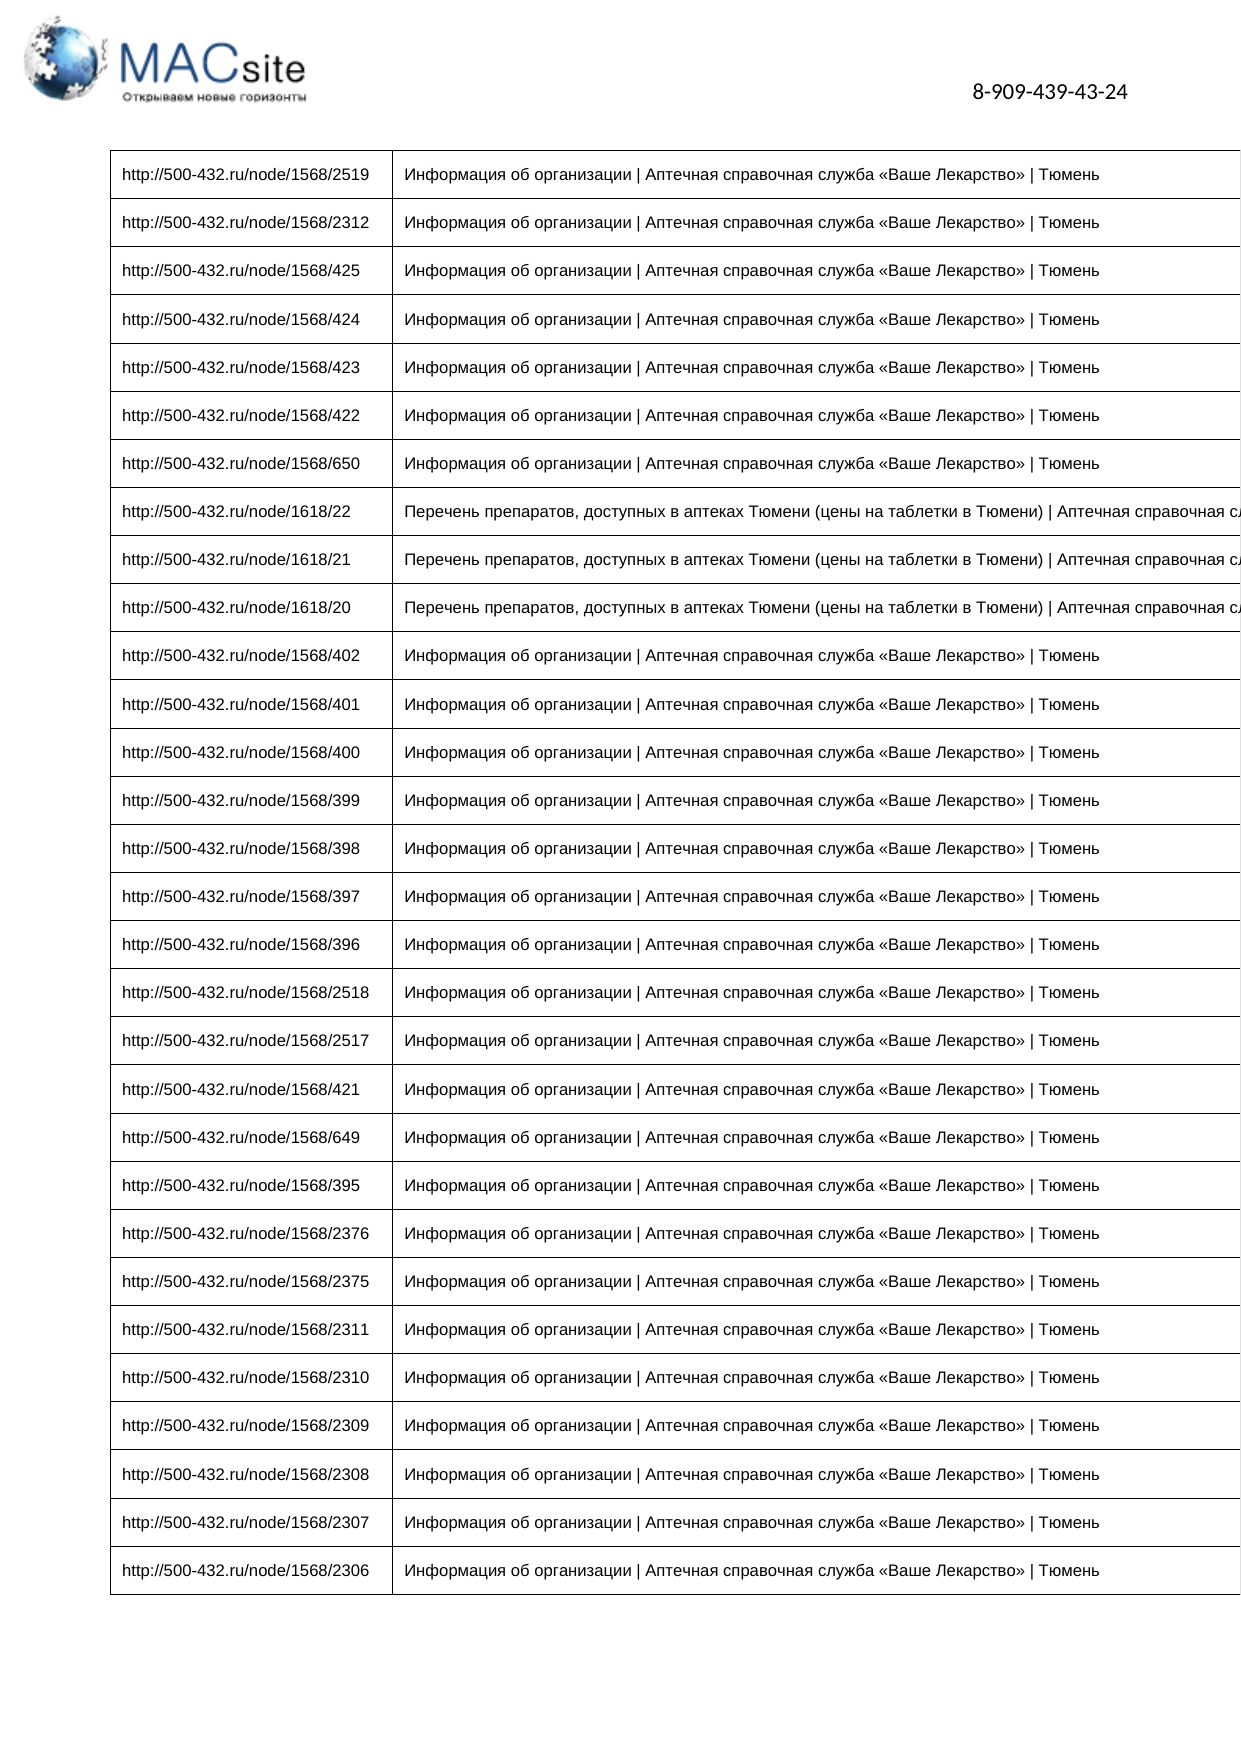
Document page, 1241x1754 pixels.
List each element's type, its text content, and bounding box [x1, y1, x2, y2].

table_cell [393, 1547, 1240, 1594]
table_cell Информация об организации | Аптечная справочная служба «Ваше Лекарство» | Тюмень [393, 295, 1240, 342]
table_cell http://500-432.ru/node/1568/2517 [111, 1017, 392, 1064]
table_cell Информация об организации | Аптечная справочная служба «Ваше Лекарство» | Тюмень [393, 729, 1240, 776]
table_cell Информация об организации | Аптечная справочная служба «Ваше Лекарство» | Тюмень [393, 1210, 1240, 1257]
table_cell Информация об организации | Аптечная справочная служба «Ваше Лекарство» | Тюмень [393, 1402, 1240, 1449]
table_cell Информация об организации | Аптечная справочная служба «Ваше Лекарство» | Тюмень [393, 1258, 1240, 1305]
table_cell Информация об организации | Аптечная справочная служба «Ваше Лекарство» | Тюмень [393, 1114, 1240, 1161]
table_cell http://500-432.ru/node/1568/399 [111, 777, 392, 824]
table_cell http://500-432.ru/node/1568/396 [111, 921, 392, 968]
table_cell http://500-432.ru/node/1568/424 [111, 295, 392, 342]
table_cell http://500-432.ru/node/1568/2308 [111, 1450, 392, 1497]
table_cell Перечень препаратов, доступных в аптеках Тюмени (цены на таблетки в Тюмени) | Аптечная справочная служба «Ваше Лекарство» | Тюмень [393, 584, 1240, 631]
table_cell Информация об организации | Аптечная справочная служба «Ваше Лекарство» | Тюмень [393, 873, 1240, 920]
table_cell Информация об организации | Аптечная справочная служба «Ваше Лекарство» | Тюмень [393, 921, 1240, 968]
table_cell Информация об организации | Аптечная справочная служба «Ваше Лекарство» | Тюмень [393, 247, 1240, 294]
table_cell http://500-432.ru/node/1568/423 [111, 344, 392, 391]
table_cell Информация об организации | Аптечная справочная служба «Ваше Лекарство» | Тюмень [393, 392, 1240, 439]
table_cell http://500-432.ru/node/1568/402 [111, 632, 392, 679]
table_cell http://500-432.ru/node/1568/2307 [111, 1499, 392, 1546]
picture [15, 12, 328, 107]
table_cell http://500-432.ru/node/1568/400 [111, 729, 392, 776]
table_cell Информация об организации | Аптечная справочная служба «Ваше Лекарство» | Тюмень [393, 1162, 1240, 1209]
table_cell http://500-432.ru/node/1568/650 [111, 440, 392, 487]
table_cell http://500-432.ru/node/1618/22 [111, 488, 392, 535]
table_cell http://500-432.ru/node/1568/2518 [111, 969, 392, 1016]
table_cell http://500-432.ru/node/1568/2519 [111, 151, 392, 198]
table_cell Информация об организации | Аптечная справочная служба «Ваше Лекарство» | Тюмень [393, 1017, 1240, 1064]
table_cell Информация об организации | Аптечная справочная служба «Ваше Лекарство» | Тюмень [393, 440, 1240, 487]
table_cell http://500-432.ru/node/1568/2376 [111, 1210, 392, 1257]
table_cell http://500-432.ru/node/1618/21 [111, 536, 392, 583]
table_cell http://500-432.ru/node/1568/2312 [111, 199, 392, 246]
table_cell Информация об организации | Аптечная справочная служба «Ваше Лекарство» | Тюмень [393, 1306, 1240, 1353]
table_cell Информация об организации | Аптечная справочная служба «Ваше Лекарство» | Тюмень [393, 344, 1240, 391]
table_cell Информация об организации | Аптечная справочная служба «Ваше Лекарство» | Тюмень [393, 825, 1240, 872]
table_cell http://500-432.ru/node/1568/2375 [111, 1258, 392, 1305]
table_cell Информация об организации | Аптечная справочная служба «Ваше Лекарство» | Тюмень [393, 969, 1240, 1016]
table_cell http://500-432.ru/node/1568/398 [111, 825, 392, 872]
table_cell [393, 151, 1240, 198]
table_cell Информация об организации | Аптечная справочная служба «Ваше Лекарство» | Тюмень [393, 1450, 1240, 1497]
table_cell http://500-432.ru/node/1568/425 [111, 247, 392, 294]
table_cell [393, 1499, 1240, 1546]
table_cell http://500-432.ru/node/1568/2310 [111, 1354, 392, 1401]
table_cell http://500-432.ru/node/1568/2306 [111, 1547, 392, 1594]
table_cell http://500-432.ru/node/1618/20 [111, 584, 392, 631]
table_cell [393, 199, 1240, 246]
table_cell Перечень препаратов, доступных в аптеках Тюмени (цены на таблетки в Тюмени) | Аптечная справочная служба «Ваше Лекарство» | Тюмень [393, 488, 1240, 535]
table_cell http://500-432.ru/node/1568/395 [111, 1162, 392, 1209]
table_cell http://500-432.ru/node/1568/649 [111, 1114, 392, 1161]
table_cell http://500-432.ru/node/1568/2309 [111, 1402, 392, 1449]
table_cell http://500-432.ru/node/1568/422 [111, 392, 392, 439]
table_cell Информация об организации | Аптечная справочная служба «Ваше Лекарство» | Тюмень [393, 777, 1240, 824]
table_cell Информация об организации | Аптечная справочная служба «Ваше Лекарство» | Тюмень [393, 680, 1240, 727]
table_cell http://500-432.ru/node/1568/421 [111, 1065, 392, 1112]
table_cell Перечень препаратов, доступных в аптеках Тюмени (цены на таблетки в Тюмени) | Аптечная справочная служба «Ваше Лекарство» | Тюмень [393, 536, 1240, 583]
table_cell Информация об организации | Аптечная справочная служба «Ваше Лекарство» | Тюмень [393, 1065, 1240, 1112]
table_cell http://500-432.ru/node/1568/397 [111, 873, 392, 920]
table_cell Информация об организации | Аптечная справочная служба «Ваше Лекарство» | Тюмень [393, 1354, 1240, 1401]
table_cell http://500-432.ru/node/1568/2311 [111, 1306, 392, 1353]
table_cell Информация об организации | Аптечная справочная служба «Ваше Лекарство» | Тюмень [393, 632, 1240, 679]
table_cell http://500-432.ru/node/1568/401 [111, 680, 392, 727]
